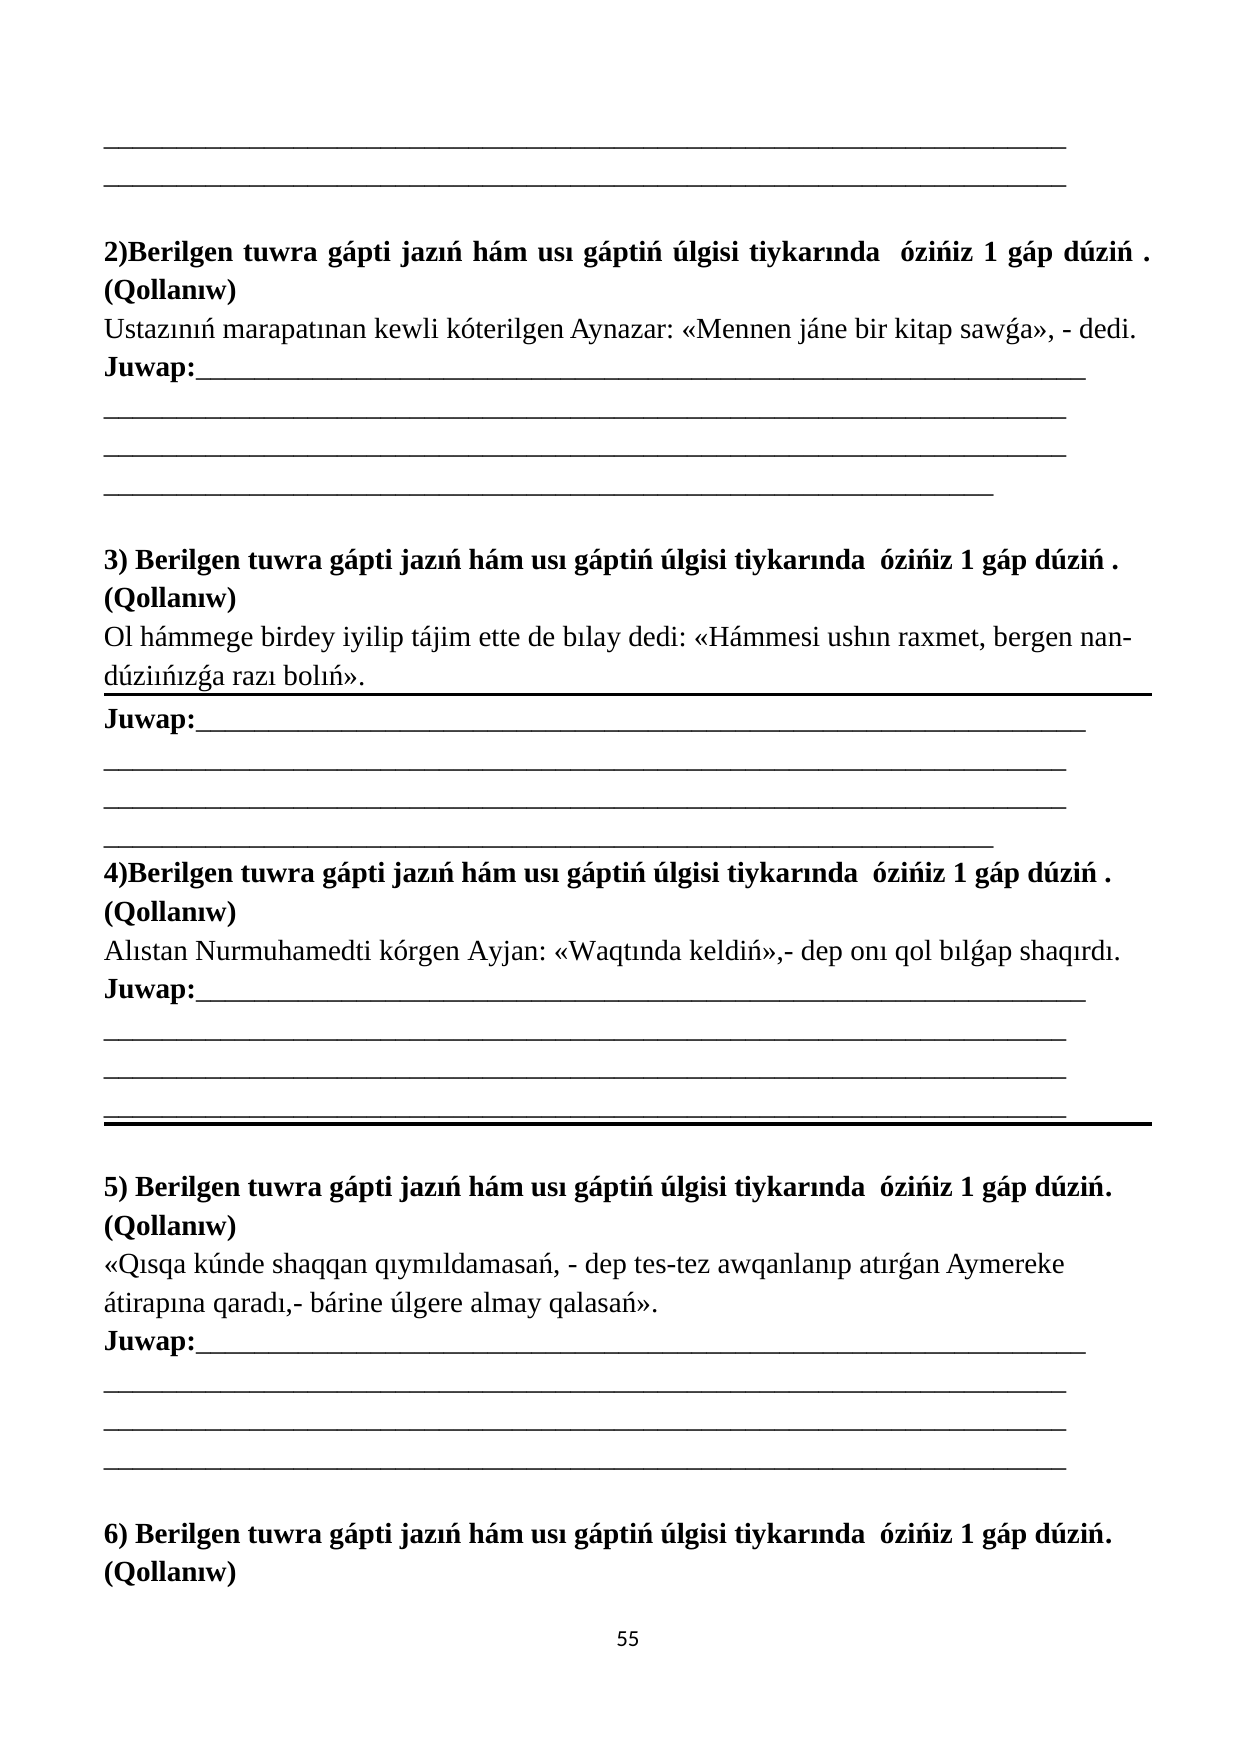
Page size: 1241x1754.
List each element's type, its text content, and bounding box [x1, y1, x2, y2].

text Juwap:_____________________________________________________________ [103, 971, 1152, 1005]
text __________________________________________________________________ [103, 157, 1152, 190]
text _____________________________________________________________ [103, 817, 1152, 851]
text __________________________________________________________________ [103, 118, 1152, 152]
text 3) Berilgen tuwra gápti jazıń hám usı gáptiń úlgisi tiykarında ózińiz 1 gáp dúziń . (Qollanıw) [103, 542, 1152, 614]
text Juwap:_____________________________________________________________ [103, 701, 1152, 735]
text «Qısqa kúnde shaqqan qıymıldamasań, - dep tes-tez awqanlanıp atırǵan Aymereke átirapına qaradı,- bárine úlgere almay qalasań». [103, 1246, 1152, 1318]
text Ustazınıń marapatınan kewli kóterilgen Aynazar: «Mennen jáne bir kitap sawǵa», - dedi. [103, 311, 1152, 344]
text __________________________________________________________________ [103, 388, 1152, 421]
text __________________________________________________________________ [103, 1362, 1152, 1395]
text 6) Berilgen tuwra gápti jazıń hám usı gáptiń úlgisi tiykarında ózińiz 1 gáp dúziń. (Qollanıw) [103, 1516, 1152, 1588]
text Juwap:_____________________________________________________________ [103, 1323, 1152, 1357]
text 4)Berilgen tuwra gápti jazıń hám usı gáptiń úlgisi tiykarında ózińiz 1 gáp dúziń . (Qollanıw) [103, 856, 1152, 928]
text Ol hámmege birdey iyilip tájim ette de bılay dedi: «Hámmesi ushın raxmet, bergen nan-dúziıńızǵa razı bolıń». [103, 619, 1152, 696]
text Juwap:_____________________________________________________________ [103, 349, 1152, 383]
text __________________________________________________________________ [103, 778, 1152, 812]
text __________________________________________________________________ [103, 1439, 1152, 1472]
text Alıstan Nurmuhamedti kórgen Ayjan: «Waqtında keldiń»,- dep onı qol bılǵap shaqırdı. [103, 933, 1152, 966]
text 2)Berilgen tuwra gápti jazıń hám usı gáptiń úlgisi tiykarında ózińiz 1 gáp dúziń . (Qollanıw) [103, 234, 1152, 306]
text _____________________________________________________________ [103, 465, 1152, 498]
text __________________________________________________________________ [103, 1400, 1152, 1434]
text __________________________________________________________________ [103, 740, 1152, 773]
text __________________________________________________________________ [103, 1010, 1152, 1043]
text 5) Berilgen tuwra gápti jazıń hám usı gáptiń úlgisi tiykarında ózińiz 1 gáp dúziń. (Qollanıw) [103, 1169, 1152, 1241]
text __________________________________________________________________ [103, 1087, 1152, 1126]
text __________________________________________________________________ [103, 426, 1152, 460]
text __________________________________________________________________ [103, 1048, 1152, 1082]
